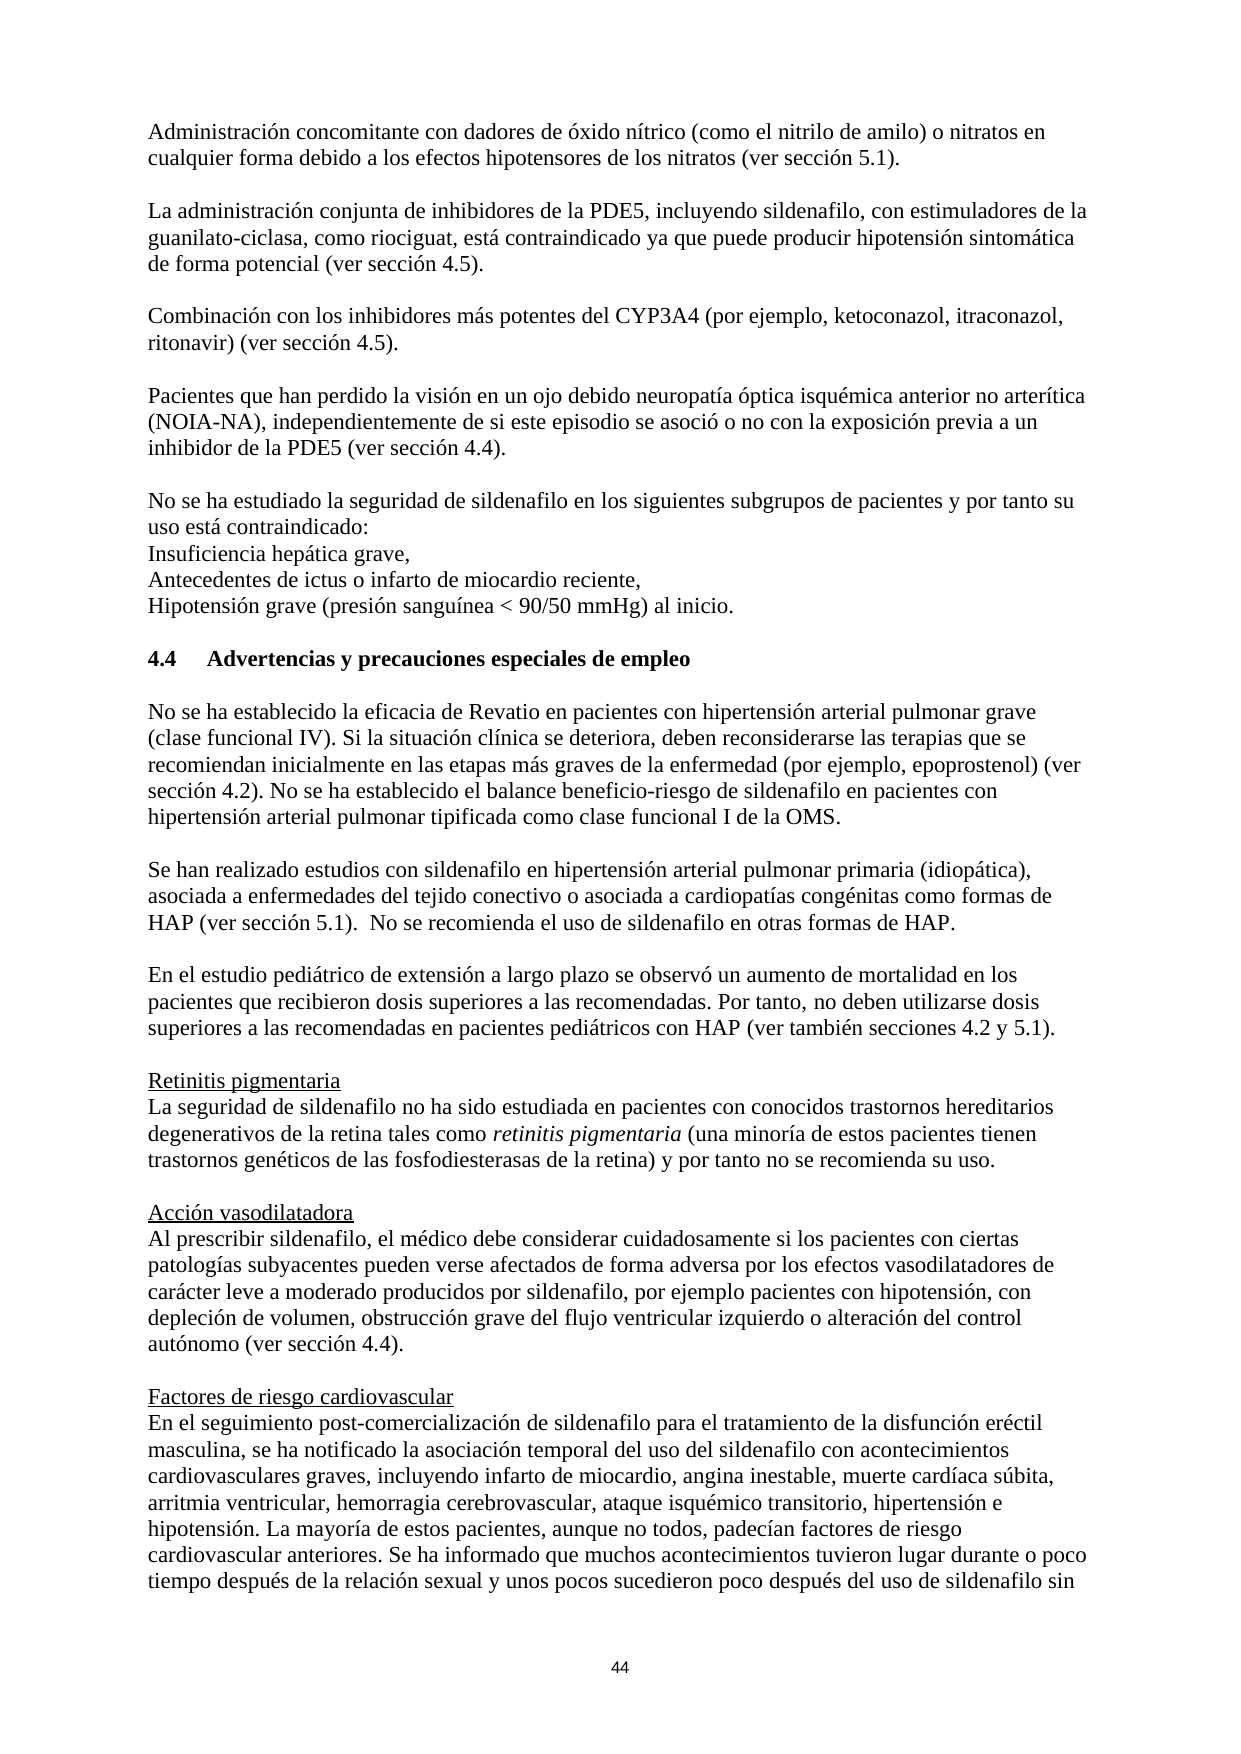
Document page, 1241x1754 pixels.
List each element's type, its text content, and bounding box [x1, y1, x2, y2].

text En el estudio pediátrico de extensión a largo plazo se observó un aumento de mortalidad en los pacientes que recibieron dosis superiores a las recomendadas. Por tanto, no deben utilizarse dosis superiores a las recomendadas en pacientes pediátricos con HAP (ver también secciones 4.2 y 5.1). [148, 961, 1093, 1041]
text Insuficiencia hepática grave, [148, 540, 1093, 566]
text Retinitis pigmentaria [148, 1067, 1093, 1093]
text No se ha estudiado la seguridad de sildenafilo en los siguientes subgrupos de pacientes y por tanto su uso está contraindicado: [148, 487, 1093, 540]
text Factores de riesgo cardiovascular [148, 1383, 1093, 1409]
text La administración conjunta de inhibidores de la PDE5, incluyendo sildenafilo, con estimuladores de la guanilato-ciclasa, como riociguat, está contraindicado ya que puede producir hipotensión sintomática de forma potencial (ver sección 4.5). [148, 197, 1093, 276]
text Se han realizado estudios con sildenafilo en hipertensión arterial pulmonar primaria (idiopática), asociada a enfermedades del tejido conectivo o asociada a cardiopatías congénitas como formas de HAP (ver sección 5.1). No se recomienda el uso de sildenafilo en otras formas de HAP. [148, 856, 1093, 935]
text Acción vasodilatadora [148, 1199, 1093, 1225]
text Hipotensión grave (presión sanguínea < 90/50 mmHg) al inicio. [148, 592, 1093, 619]
text No se ha establecido la eficacia de Revatio en pacientes con hipertensión arterial pulmonar grave (clase funcional IV). Si la situación clínica se deteriora, deben reconsiderarse las terapias que se recomiendan inicialmente en las etapas más graves de la enfermedad (por ejemplo, epoprostenol) (ver sección 4.2). No se ha establecido el balance beneficio-riesgo de sildenafilo en pacientes con hipertensión arterial pulmonar tipificada como clase funcional I de la OMS. [148, 698, 1093, 830]
text Combinación con los inhibidores más potentes del CYP3A4 (por ejemplo, ketoconazol, itraconazol, ritonavir) (ver sección 4.5). [148, 303, 1093, 355]
text Al prescribir sildenafilo, el médico debe considerar cuidadosamente si los pacientes con ciertas patologías subyacentes pueden verse afectados de forma adversa por los efectos vasodilatadores de carácter leve a moderado producidos por sildenafilo, por ejemplo pacientes con hipotensión, con depleción de volumen, obstrucción grave del flujo ventricular izquierdo o alteración del control autónomo (ver sección 4.4). [148, 1225, 1093, 1357]
text Pacientes que han perdido la visión en un ojo debido neuropatía óptica isquémica anterior no arterítica (NOIA-NA), independientemente de si este episodio se asoció o no con la exposición previa a un inhibidor de la PDE5 (ver sección 4.4). [148, 382, 1093, 461]
text Antecedentes de ictus o infarto de miocardio reciente, [148, 566, 1093, 592]
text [148, 1409, 1093, 1594]
text Administración concomitante con dadores de óxido nítrico (como el nitrilo de amilo) o nitratos en cualquier forma debido a los efectos hipotensores de los nitratos (ver sección 5.1). [148, 118, 1093, 171]
text La seguridad de sildenafilo no ha sido estudiada en pacientes con conocidos trastornos hereditarios degenerativos de la retina tales como retinitis pigmentaria (una minoría de estos pacientes tienen trastornos genéticos de las fosfodiesterasas de la retina) y por tanto no se recomienda su uso. [148, 1093, 1093, 1172]
text 4.4 Advertencias y precauciones especiales de empleo [148, 645, 1093, 672]
